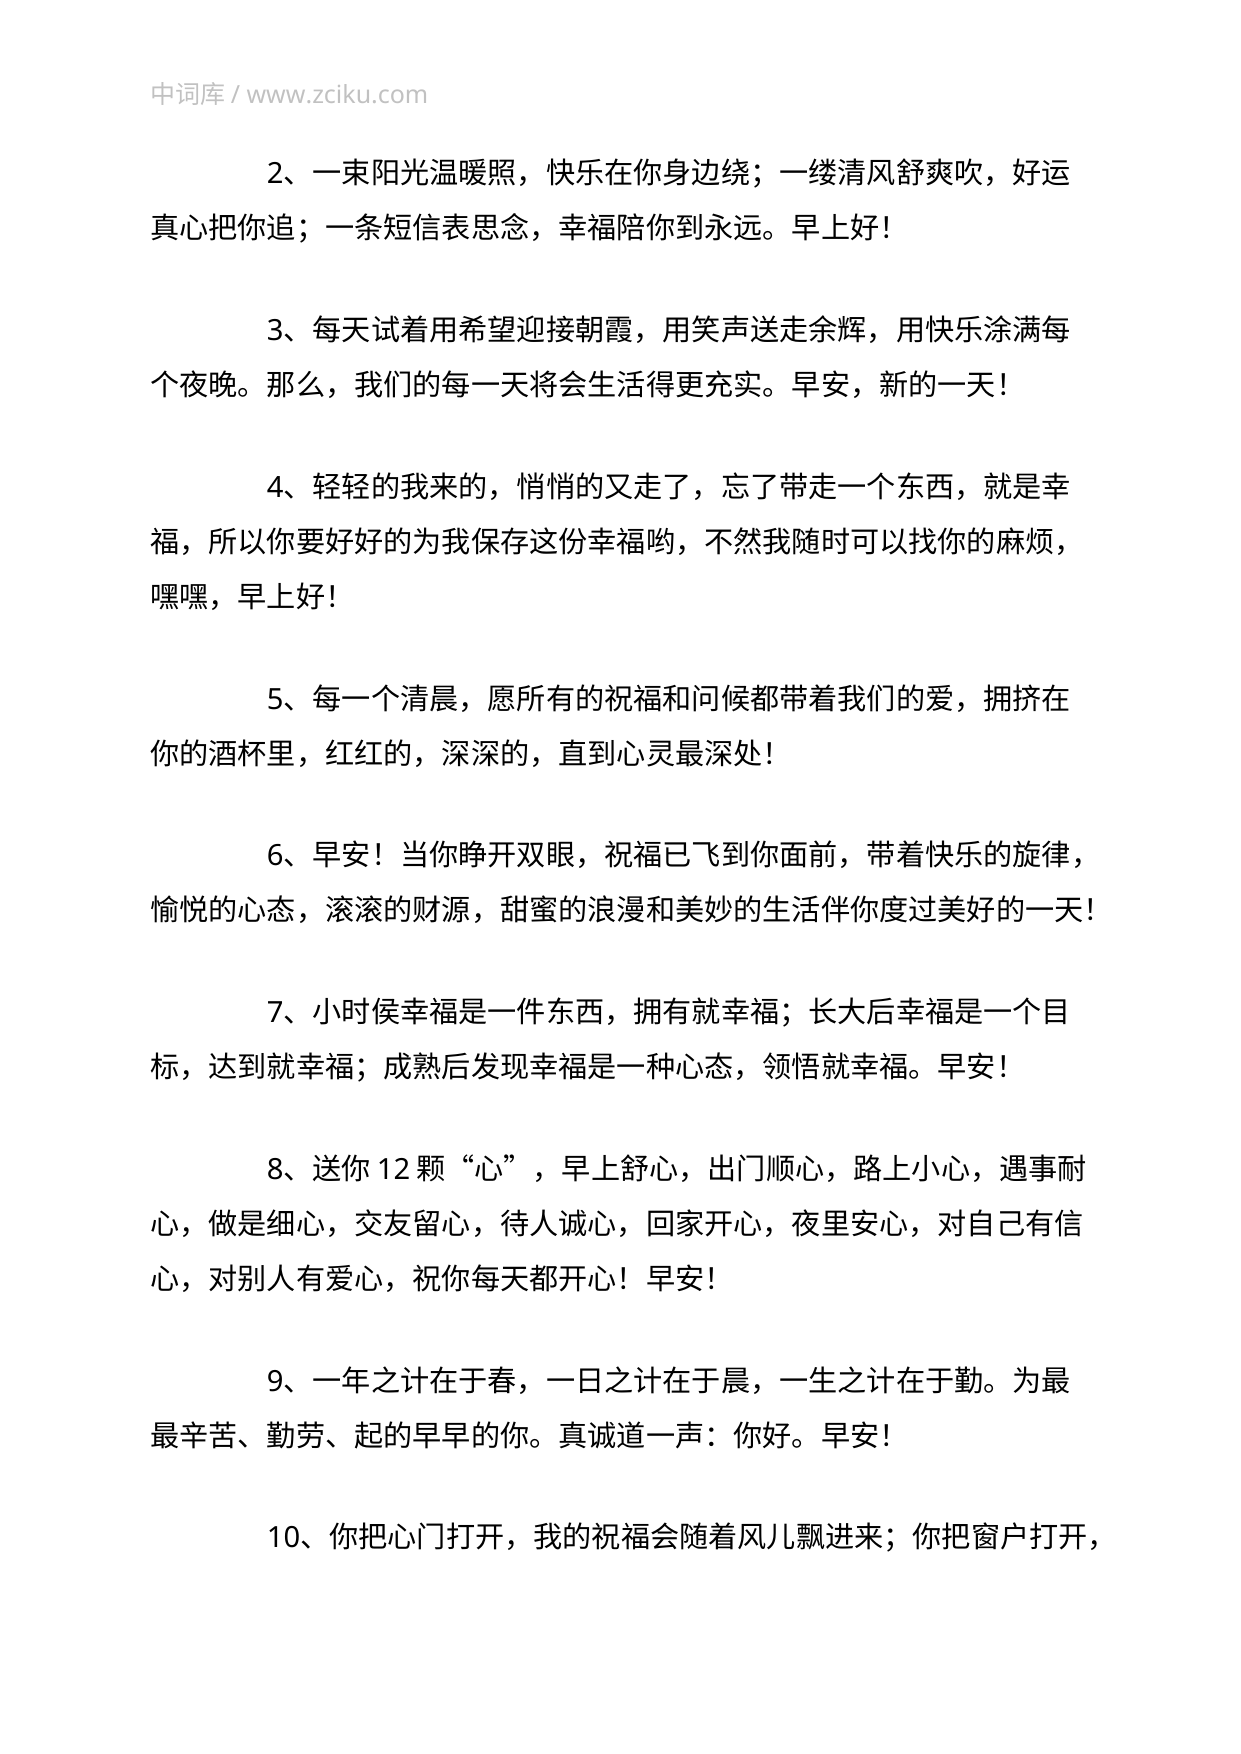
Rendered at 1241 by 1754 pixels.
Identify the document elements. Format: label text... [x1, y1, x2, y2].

text 3、每天试着用希望迎接朝霞，用笑声送走余辉，用快乐涂满每个夜晚。那么，我们的每一天将会生活得更充实。早安，新的一天！ [150, 307, 1090, 404]
text 2、一束阳光温暖照，快乐在你身边绕；一缕清风舒爽吹，好运真心把你追；一条短信表思念，幸福陪你到永远。早上好！ [150, 150, 1090, 247]
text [150, 1514, 1090, 1556]
text 8、送你12颗“心”，早上舒心，出门顺心，路上小心，遇事耐心，做是细心，交友留心，待人诚心，回家开心，夜里安心，对自己有信心，对别人有爱心，祝你每天都开心！早安！ [150, 1146, 1090, 1298]
text 4、轻轻的我来的，悄悄的又走了，忘了带走一个东西，就是幸福，所以你要好好的为我保存这份幸福哟，不然我随时可以找你的麻烦，嘿嘿，早上好！ [150, 463, 1090, 616]
text 5、每一个清晨，愿所有的祝福和问候都带着我们的爱，拥挤在你的酒杯里，红红的，深深的，直到心灵最深处！ [150, 675, 1090, 772]
text 6、早安！当你睁开双眼，祝福已飞到你面前，带着快乐的旋律，愉悦的心态，滚滚的财源，甜蜜的浪漫和美妙的生活伴你度过美好的一天！ [150, 832, 1090, 929]
text 9、一年之计在于春，一日之计在于晨，一生之计在于勤。为最最辛苦、勤劳、起的早早的你。真诚道一声：你好。早安！ [150, 1357, 1090, 1454]
text 7、小时侯幸福是一件东西，拥有就幸福；长大后幸福是一个目标，达到就幸福；成熟后发现幸福是一种心态，领悟就幸福。早安！ [150, 989, 1090, 1086]
